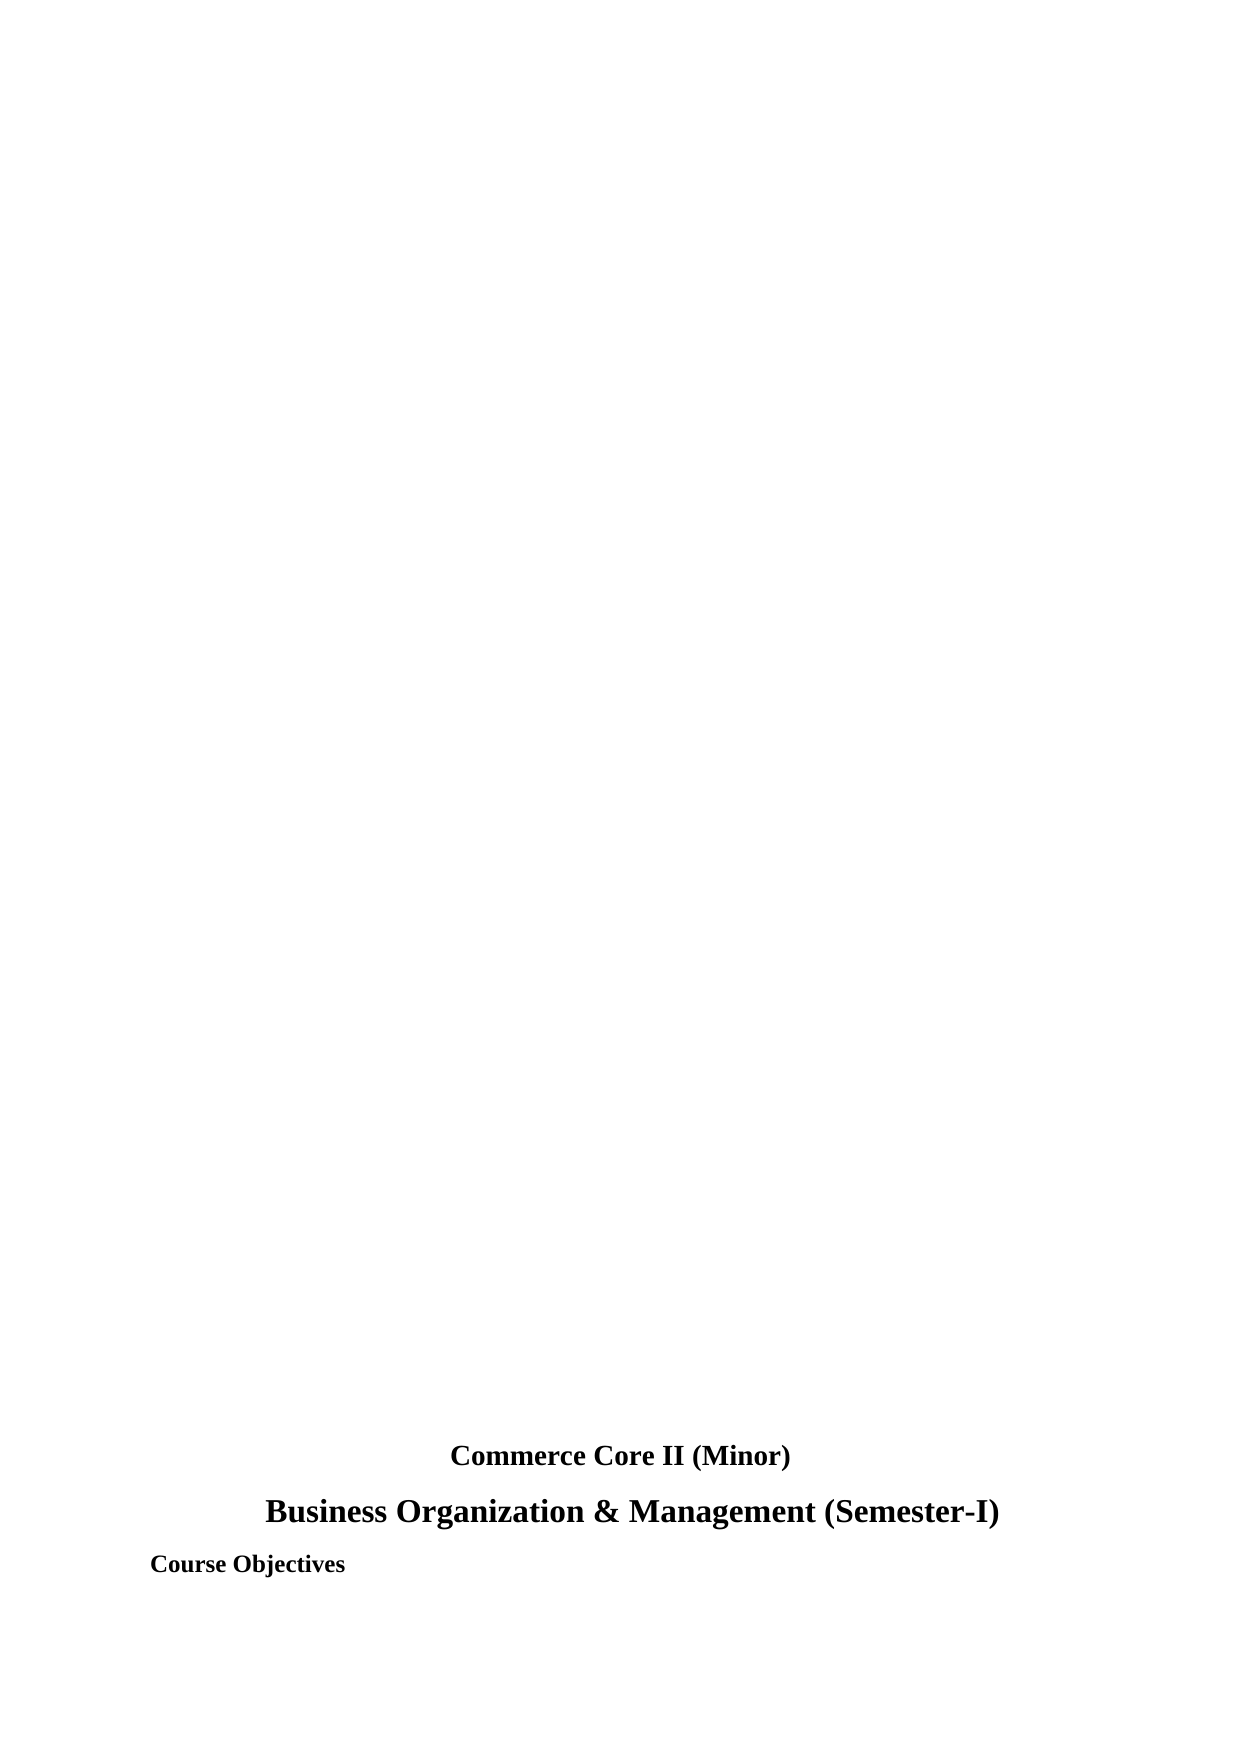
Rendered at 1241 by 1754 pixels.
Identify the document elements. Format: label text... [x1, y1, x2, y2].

text Course Objectives [150, 1549, 1090, 1578]
text Business Organization & Management (Semester-I) [150, 1491, 1090, 1529]
text Commerce Core II (Minor) [150, 1438, 1090, 1472]
